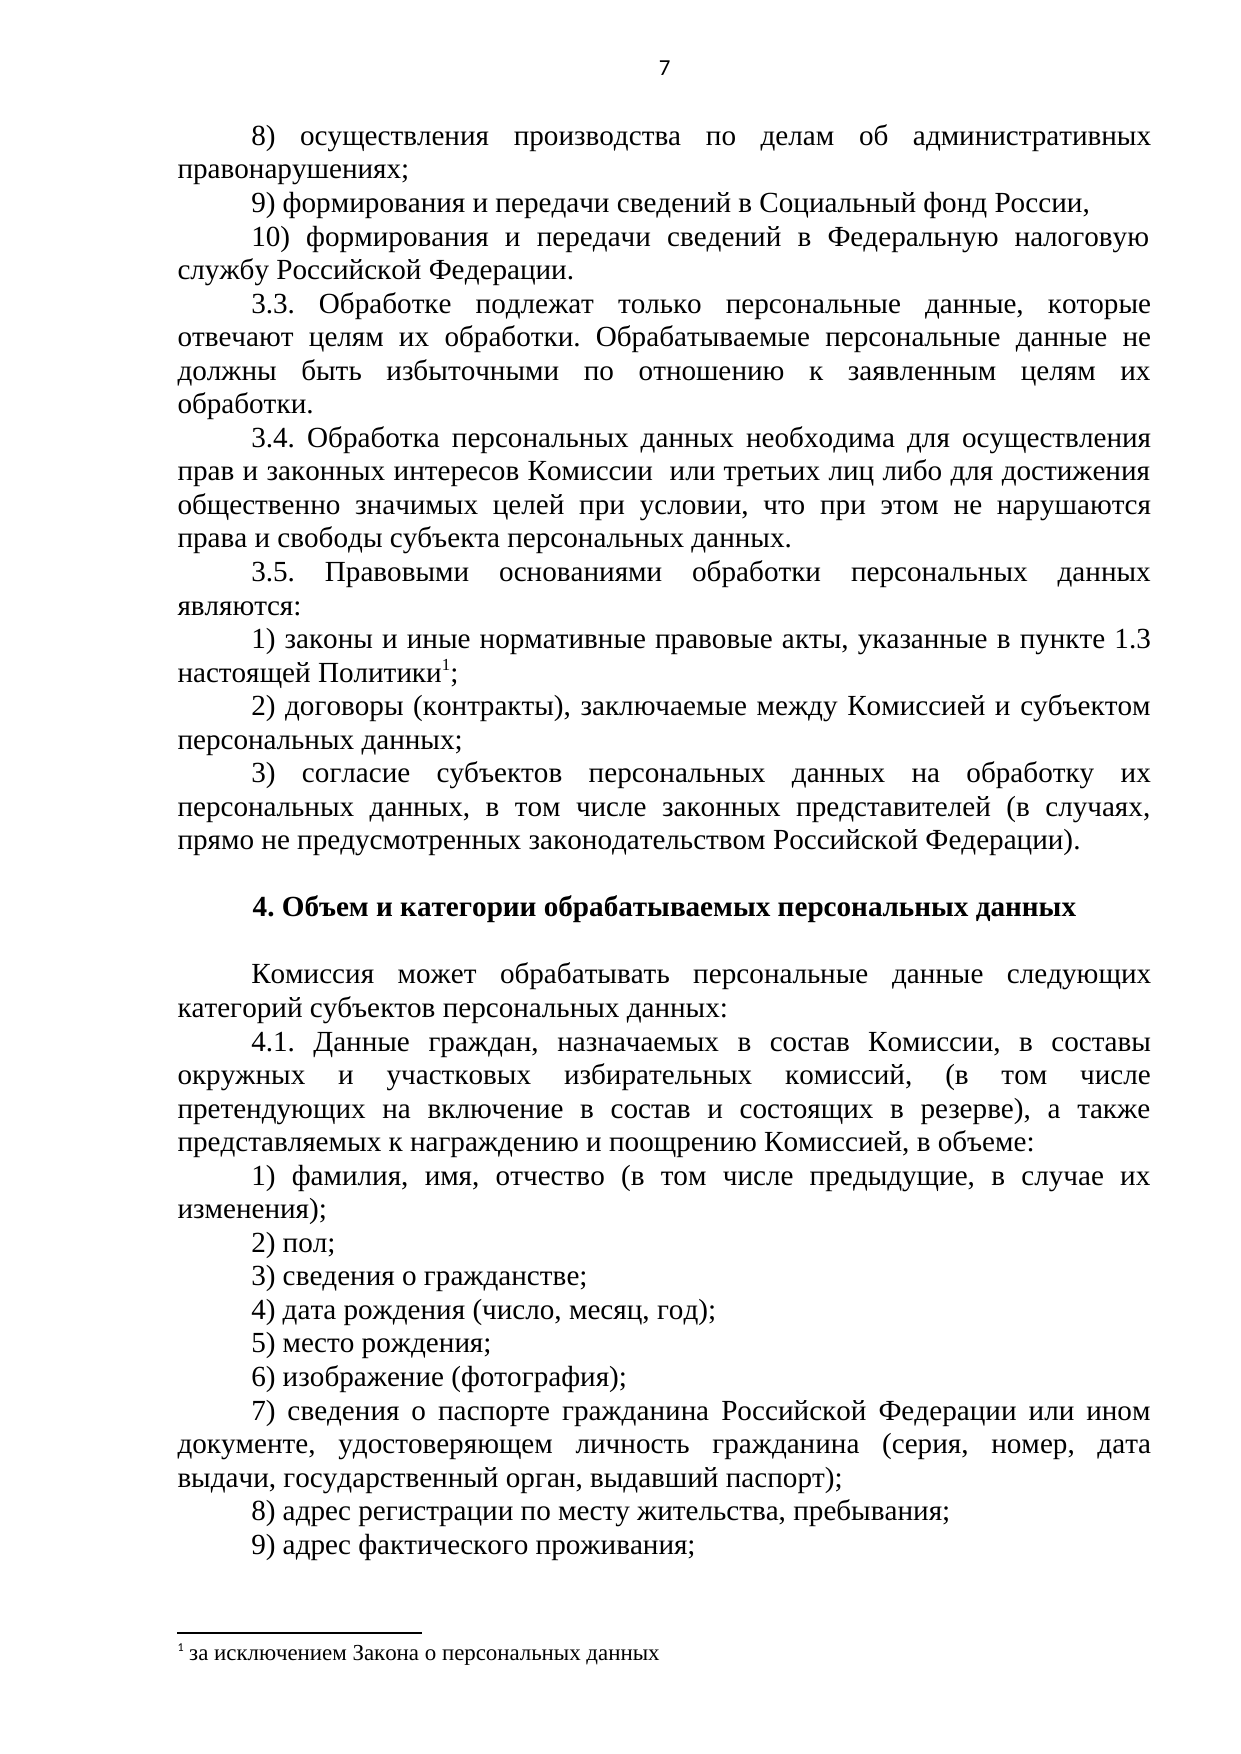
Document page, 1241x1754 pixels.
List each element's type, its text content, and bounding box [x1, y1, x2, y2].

list 4) дата рождения (число, месяц, год); [251, 1292, 1152, 1326]
text 3) согласие субъектов персональных данных на обработку их персональных данных, в том числе законных представителей (в случаях, прямо не предусмотренных законодательством Российской Федерации). [177, 755, 1152, 856]
list 1) фамилия, имя, отчество (в том числе предыдущие, в случае их изменения); [177, 1158, 1152, 1225]
list 7) сведения о паспорте гражданина Российской Федерации или ином документе, удостоверяющем личность гражданина (серия, номер, дата выдачи, государственный орган, выдавший паспорт); [177, 1393, 1152, 1493]
text 4.1. Данные граждан, назначаемых в состав Комиссии, в составы окружных и участковых избирательных комиссий, (в том числе претендующих на включение в состав и состоящих в резерве), а также представляемых к награждению и поощрению Комиссией, в объеме: [177, 1024, 1152, 1158]
text Комиссия может обрабатывать персональные данные следующих категорий субъектов персональных данных: [177, 957, 1152, 1024]
text 3.4. Обработка персональных данных необходима для осуществления прав и законных интересов Комиссии или третьих лиц либо для достижения общественно значимых целей при условии, что при этом не нарушаются права и свободы субъекта персональных данных. [177, 420, 1152, 554]
text 9) адрес фактического проживания; [177, 1527, 1152, 1560]
list 6) изображение (фотография); [251, 1359, 1152, 1393]
text 4. Объем и категории обрабатываемых персональных данных [177, 889, 1152, 923]
text 1) законы и иные нормативные правовые акты, указанные в пункте 1.3 настоящей Политики; [177, 621, 1152, 688]
text 3.5. Правовыми основаниями обработки персональных данных являются: [177, 554, 1152, 621]
text 3.3. Обработке подлежат только персональные данные, которые отвечают целям их обработки. Обрабатываемые персональные данные не должны быть избыточными по отношению к заявленным целям их обработки. [177, 286, 1152, 420]
text 8) осуществления производства по делам об административных правонарушениях; [177, 118, 1152, 185]
list 2) пол; [251, 1225, 1152, 1258]
text 9) формирования и передачи сведений в Социальный фонд России, [177, 185, 1149, 219]
list 5) место рождения; [251, 1326, 1152, 1359]
text 2) договоры (контракты), заключаемые между Комиссией и субъектом персональных данных; [177, 688, 1152, 755]
list 3) сведения о гражданстве; [251, 1258, 1152, 1292]
text 10) формирования и передачи сведений в Федеральную налоговую службу Российской Федерации. [177, 219, 1149, 286]
text 8) адрес регистрации по месту жительства, пребывания; [177, 1493, 1152, 1527]
